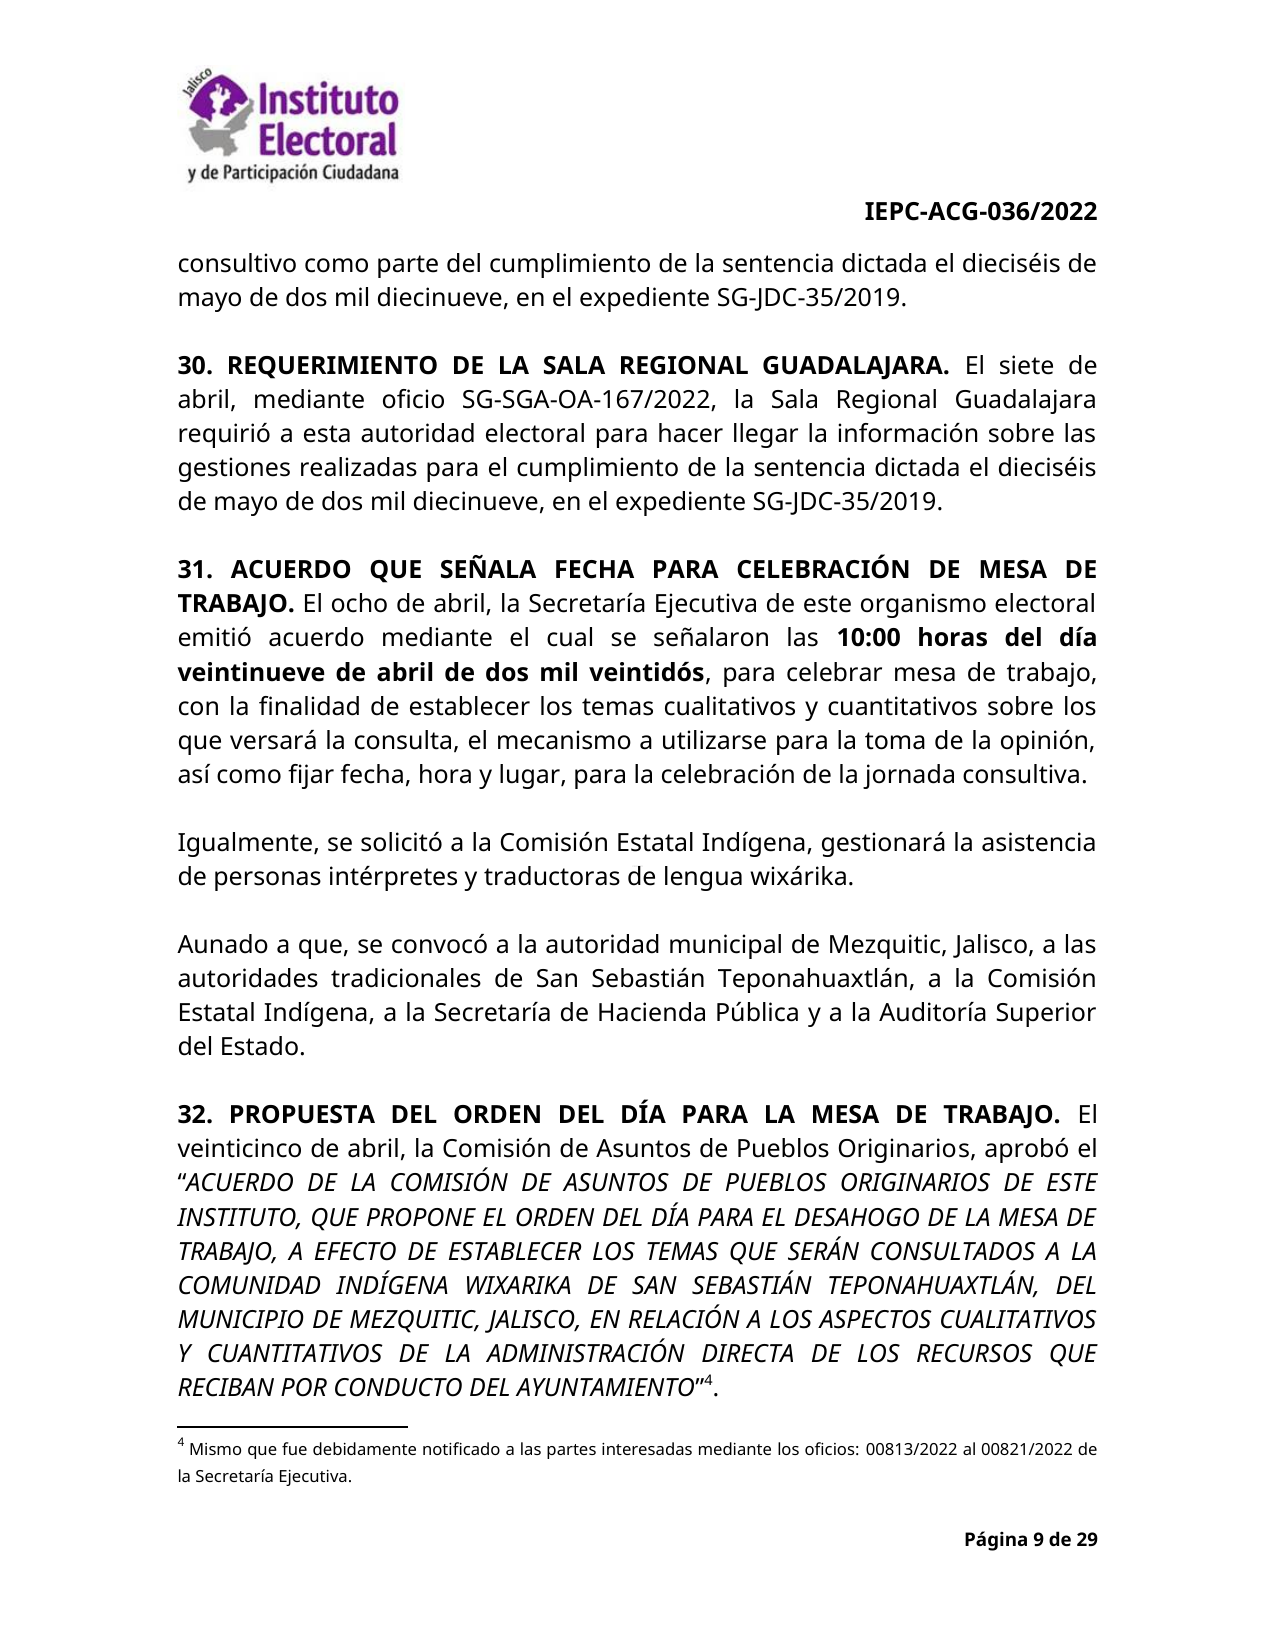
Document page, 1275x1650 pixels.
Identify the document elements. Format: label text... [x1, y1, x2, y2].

picture [177, 65, 406, 194]
text Aunado a que, se convocó a la autoridad municipal de Mezquitic, Jalisco, a las autoridades tradicionales de San Sebastián Teponahuaxtlán, a la Comisión Estatal Indígena, a la Secretaría de Hacienda Pública y a la Auditoría Superior del Estado. [177, 927, 1098, 1063]
text Igualmente, se solicitó a la Comisión Estatal Indígena, gestionará la asistencia de personas intérpretes y traductoras de lengua wixárika. [177, 824, 1098, 893]
text 30. REQUERIMIENTO DE LA SALA REGIONAL GUADALAJARA. El siete de abril, mediante oficio SG-SGA-OA-167/2022, la Sala Regional Guadalajara requirió a esta autoridad electoral para hacer llegar la información sobre las gestiones realizadas para el cumplimiento de la sentencia dictada el dieciséis de mayo de dos mil diecinueve, en el expediente SG-JDC-35/2019. [177, 348, 1098, 518]
text 32. PROPUESTA DEL ORDEN DEL DÍA PARA LA MESA DE TRABAJO. El veinticinco de abril, la Comisión de Asuntos de Pueblos Originarios, aprobó el “ACUERDO DE LA COMISIÓN DE ASUNTOS DE PUEBLOS ORIGINARIOS DE ESTE INSTITUTO, QUE PROPONE EL ORDEN DEL DÍA PARA EL DESAHOGO DE LA MESA DE TRABAJO, A EFECTO DE ESTABLECER LOS TEMAS QUE SERÁN CONSULTADOS A LA COMUNIDAD INDÍGENA WIXARIKA DE SAN SEBASTIÁN TEPONAHUAXTLÁN, DEL MUNICIPIO DE MEZQUITIC, JALISCO, EN RELACIÓN A LOS ASPECTOS CUALITATIVOS Y CUANTITATIVOS DE LA ADMINISTRACIÓN DIRECTA DE LOS RECURSOS QUE RECIBAN POR CONDUCTO DEL AYUNTAMIENTO”. [177, 1097, 1098, 1403]
text 31. ACUERDO QUE SEÑALA FECHA PARA CELEBRACIÓN DE MESA DE TRABAJO. El ocho de abril, la Secretaría Ejecutiva de este organismo electoral emitió acuerdo mediante el cual se señalaron las 10:00 horas del día veintinueve de abril de dos mil veintidós, para celebrar mesa de trabajo, con la finalidad de establecer los temas cualitativos y cuantitativos sobre los que versará la consulta, el mecanismo a utilizarse para la toma de la opinión, así como fijar fecha, hora y lugar, para la celebración de la jornada consultiva. [177, 552, 1098, 790]
